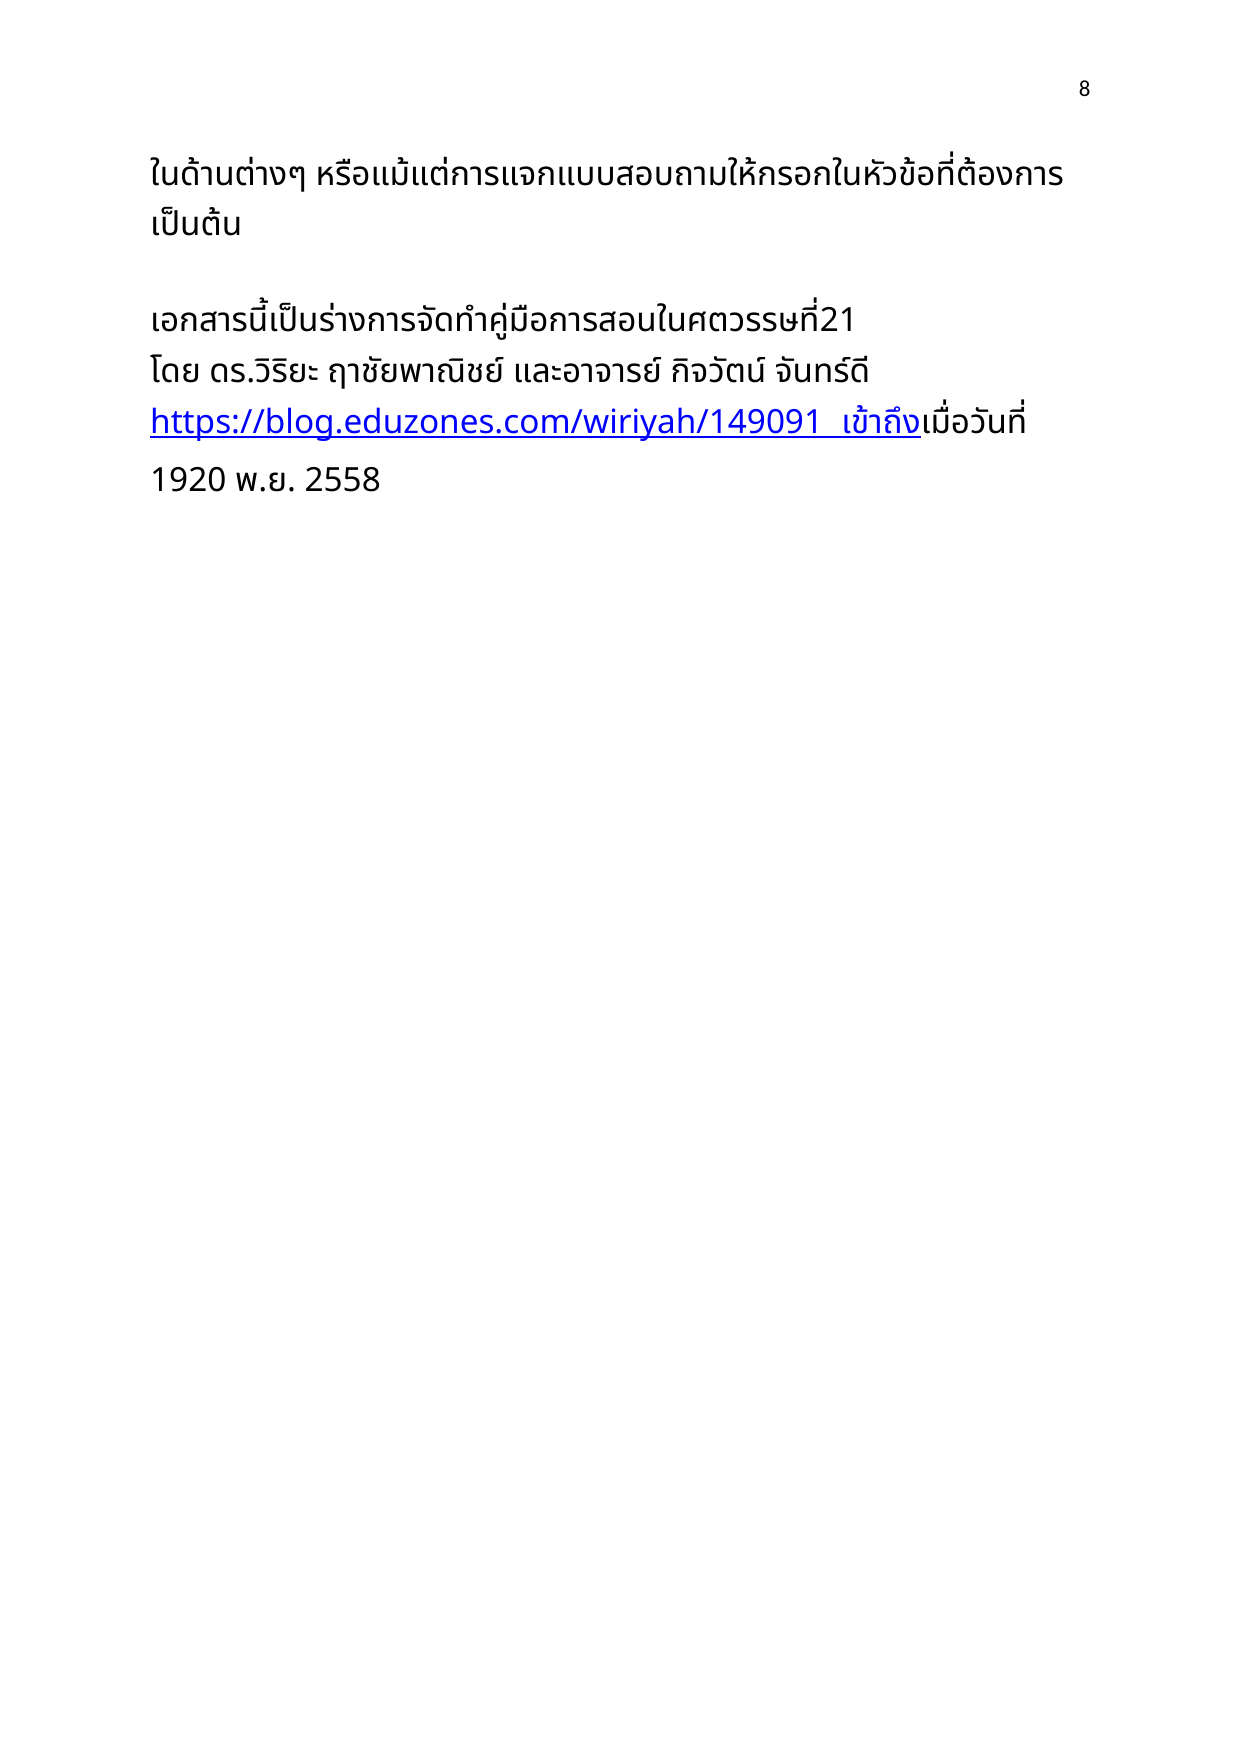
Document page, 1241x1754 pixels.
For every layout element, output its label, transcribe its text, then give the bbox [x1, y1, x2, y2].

text https://blog.eduzones.com/wiriyah/149091 เข้าถึงเมื่อวันที่ 1920 พ.ย. 2558 [150, 397, 1090, 506]
text โดย ดร.วิริยะ ฤาชัยพาณิชย์ และอาจารย์ กิจวัตน์ จันทร์ดี [150, 347, 1090, 397]
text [150, 150, 1090, 251]
text เอกสารนี้เป็นร่างการจัดทำคู่มือการสอนในศตวรรษที่21 [150, 251, 1090, 347]
